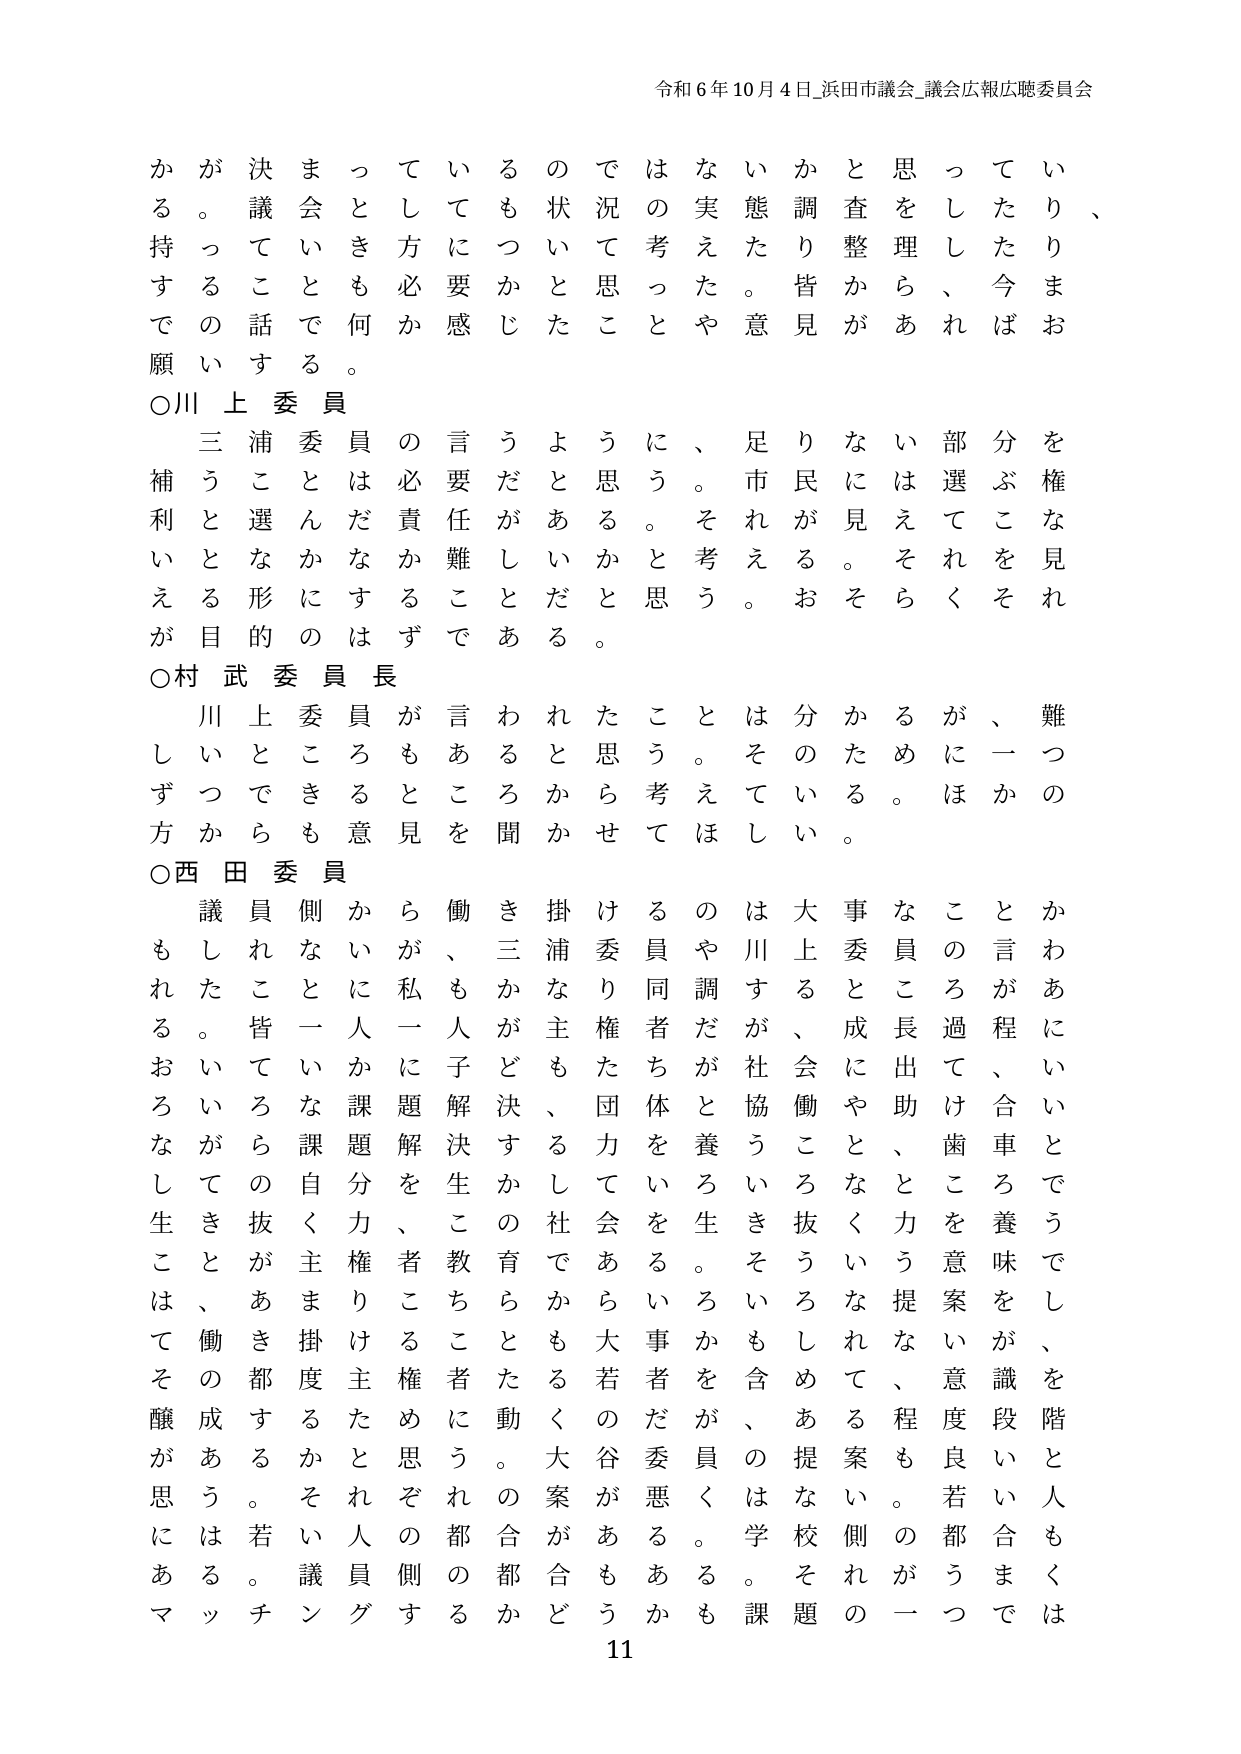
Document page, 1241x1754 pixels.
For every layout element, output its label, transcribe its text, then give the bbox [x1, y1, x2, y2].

text ○西田委員 [149, 851, 1091, 890]
text ○川上委員 [149, 382, 1091, 421]
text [149, 890, 1091, 1632]
text ○村武委員長 [149, 656, 1091, 694]
text 川上委員が言われたことは分かるが、難しいところもあると思う。そのために一つずつできるところから考えている。ほかの方からも意見を聞かせてほしい。 [149, 694, 1091, 851]
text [149, 148, 1091, 382]
text 三浦委員の言うように、足りない部分を補うことは必要だと思う。市民には選ぶ権利と選んだ責任がある。それが見えてこないとなかなか難しいかと考える。それを見える形にすることだと思う。おそらくそれが目的のはずである。 [149, 421, 1091, 656]
